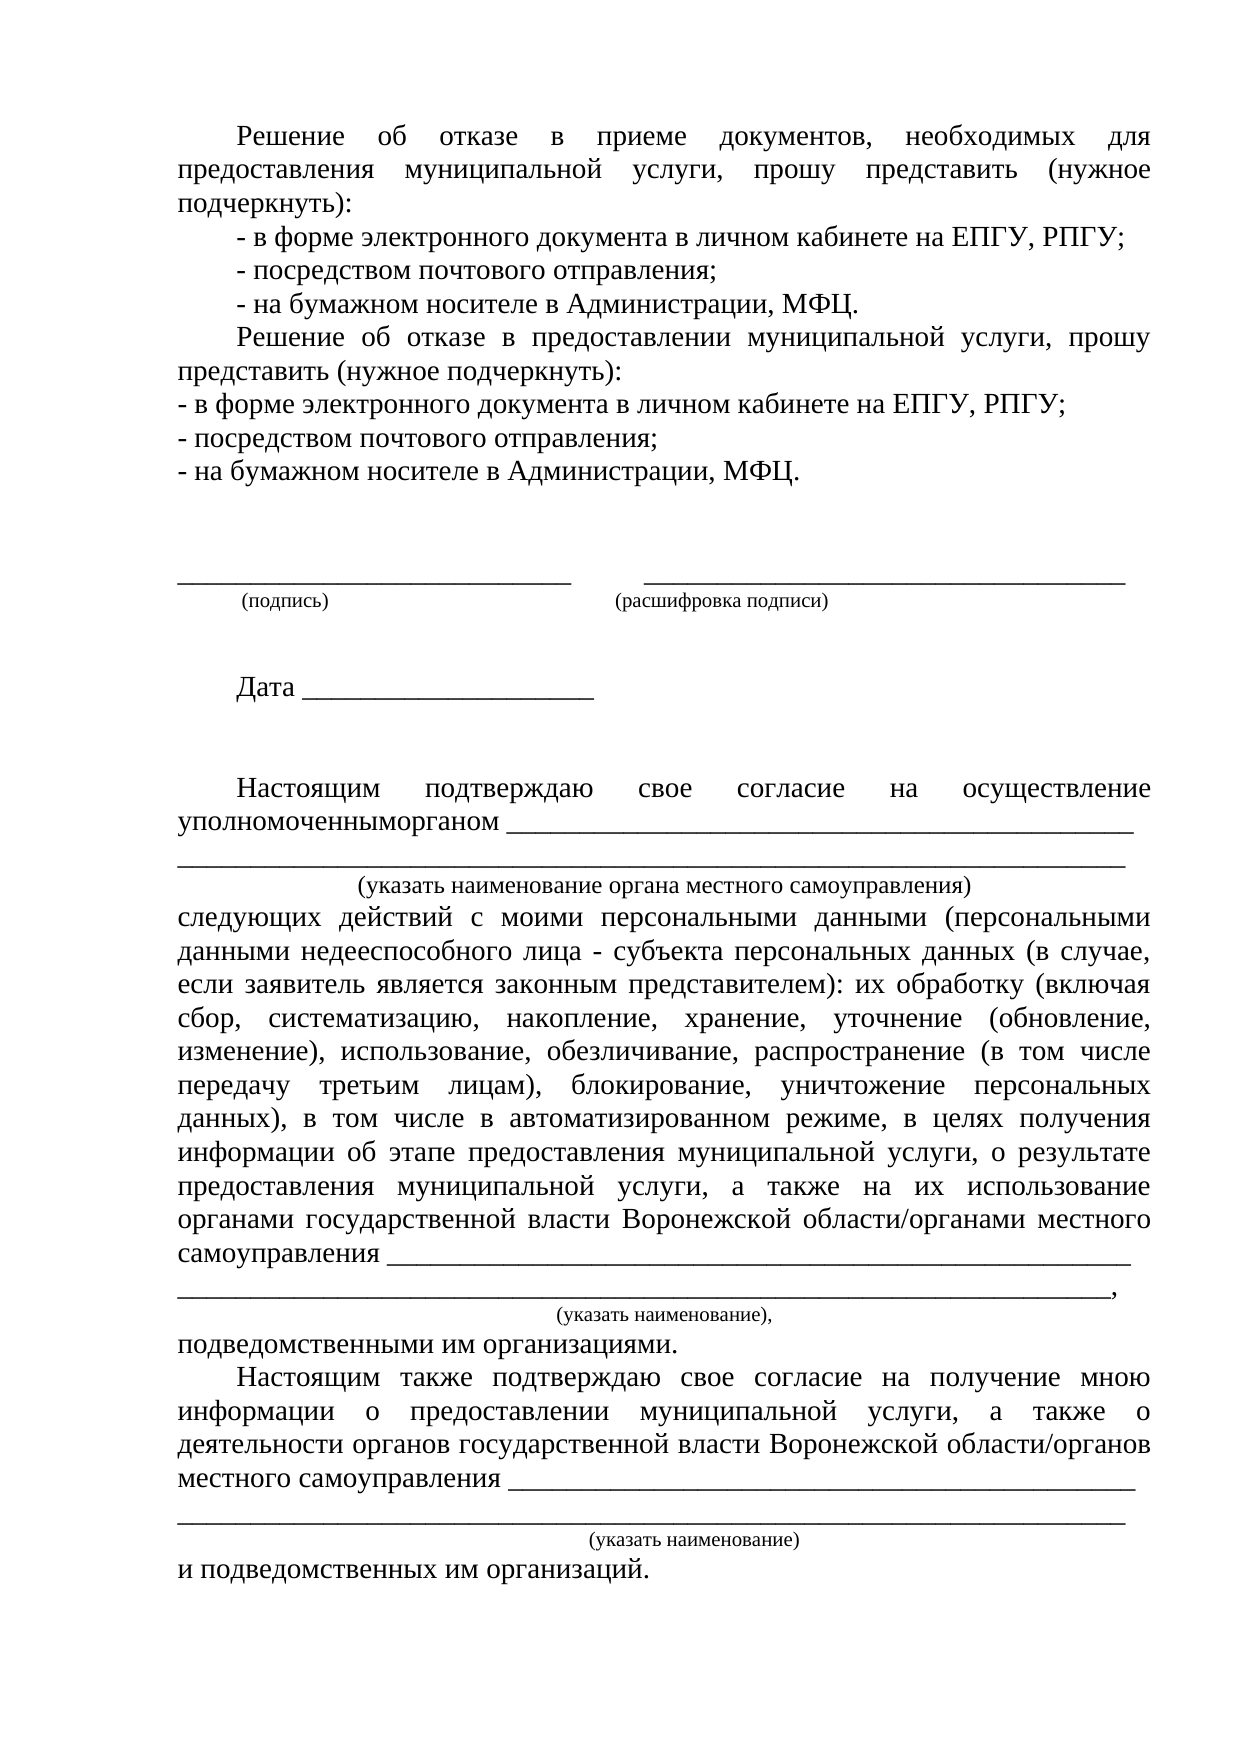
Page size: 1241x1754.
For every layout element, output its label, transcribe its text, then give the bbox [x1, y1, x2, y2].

text - посредством почтового отправления; [177, 420, 1152, 453]
text ________________________________________________________________, [177, 1268, 1152, 1302]
text (указать наименование органа местного самоуправления) [177, 871, 1152, 899]
text Решение об отказе в приеме документов, необходимых для предоставления муниципальной услуги, прошу представить (нужное подчеркнуть): [177, 118, 1152, 219]
text - в форме электронного документа в личном кабинете на ЕПГУ, РПГУ; [177, 386, 1152, 420]
text следующих действий с моими персональными данными (персональными данными недееспособного лица - субъекта персональных данных (в случае, если заявитель является законным представителем): их обработку (включая сбор, систематизацию, накопление, хранение, уточнение (обновление, изменение), использование, обезличивание, распространение (в том числе передачу третьим лицам), блокирование, уничтожение персональных данных), в том числе в автоматизированном режиме, в целях получения информации об этапе предоставления муниципальной услуги, о результате предоставления муниципальной услуги, а также на их использование органами государственной власти Воронежской области/органами местного самоуправления ___________________________________________________ [177, 899, 1152, 1268]
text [177, 219, 1152, 252]
text - на бумажном носителе в Администрации, МФЦ. [177, 286, 1152, 319]
text _________________________________________________________________ [177, 837, 1152, 871]
text - посредством почтового отправления; [177, 252, 1152, 286]
text _________________________________________________________________ [177, 1494, 1152, 1527]
text и подведомственных им организаций. [177, 1551, 1152, 1585]
text Дата ____________________ [177, 669, 1152, 703]
text (указать наименование) [177, 1527, 1152, 1551]
text (указать наименование), [177, 1302, 1152, 1326]
text (подпись) (расшифровка подписи) [177, 588, 1152, 612]
text Настоящим также подтверждаю свое согласие на получение мною информации о предоставлении муниципальной услуги, а также о деятельности органов государственной власти Воронежской области/органов местного самоуправления ___________________________________________ [177, 1359, 1152, 1494]
text Решение об отказе в предоставлении муниципальной услуги, прошу представить (нужное подчеркнуть): [177, 319, 1152, 386]
text - на бумажном носителе в Администрации, МФЦ. [177, 453, 1152, 487]
text подведомственными им организациями. [177, 1326, 1152, 1359]
text Настоящим подтверждаю свое согласие на осуществление уполномоченныморганом ___________________________________________ [177, 770, 1152, 837]
text ___________________________ _________________________________ [177, 554, 1152, 588]
